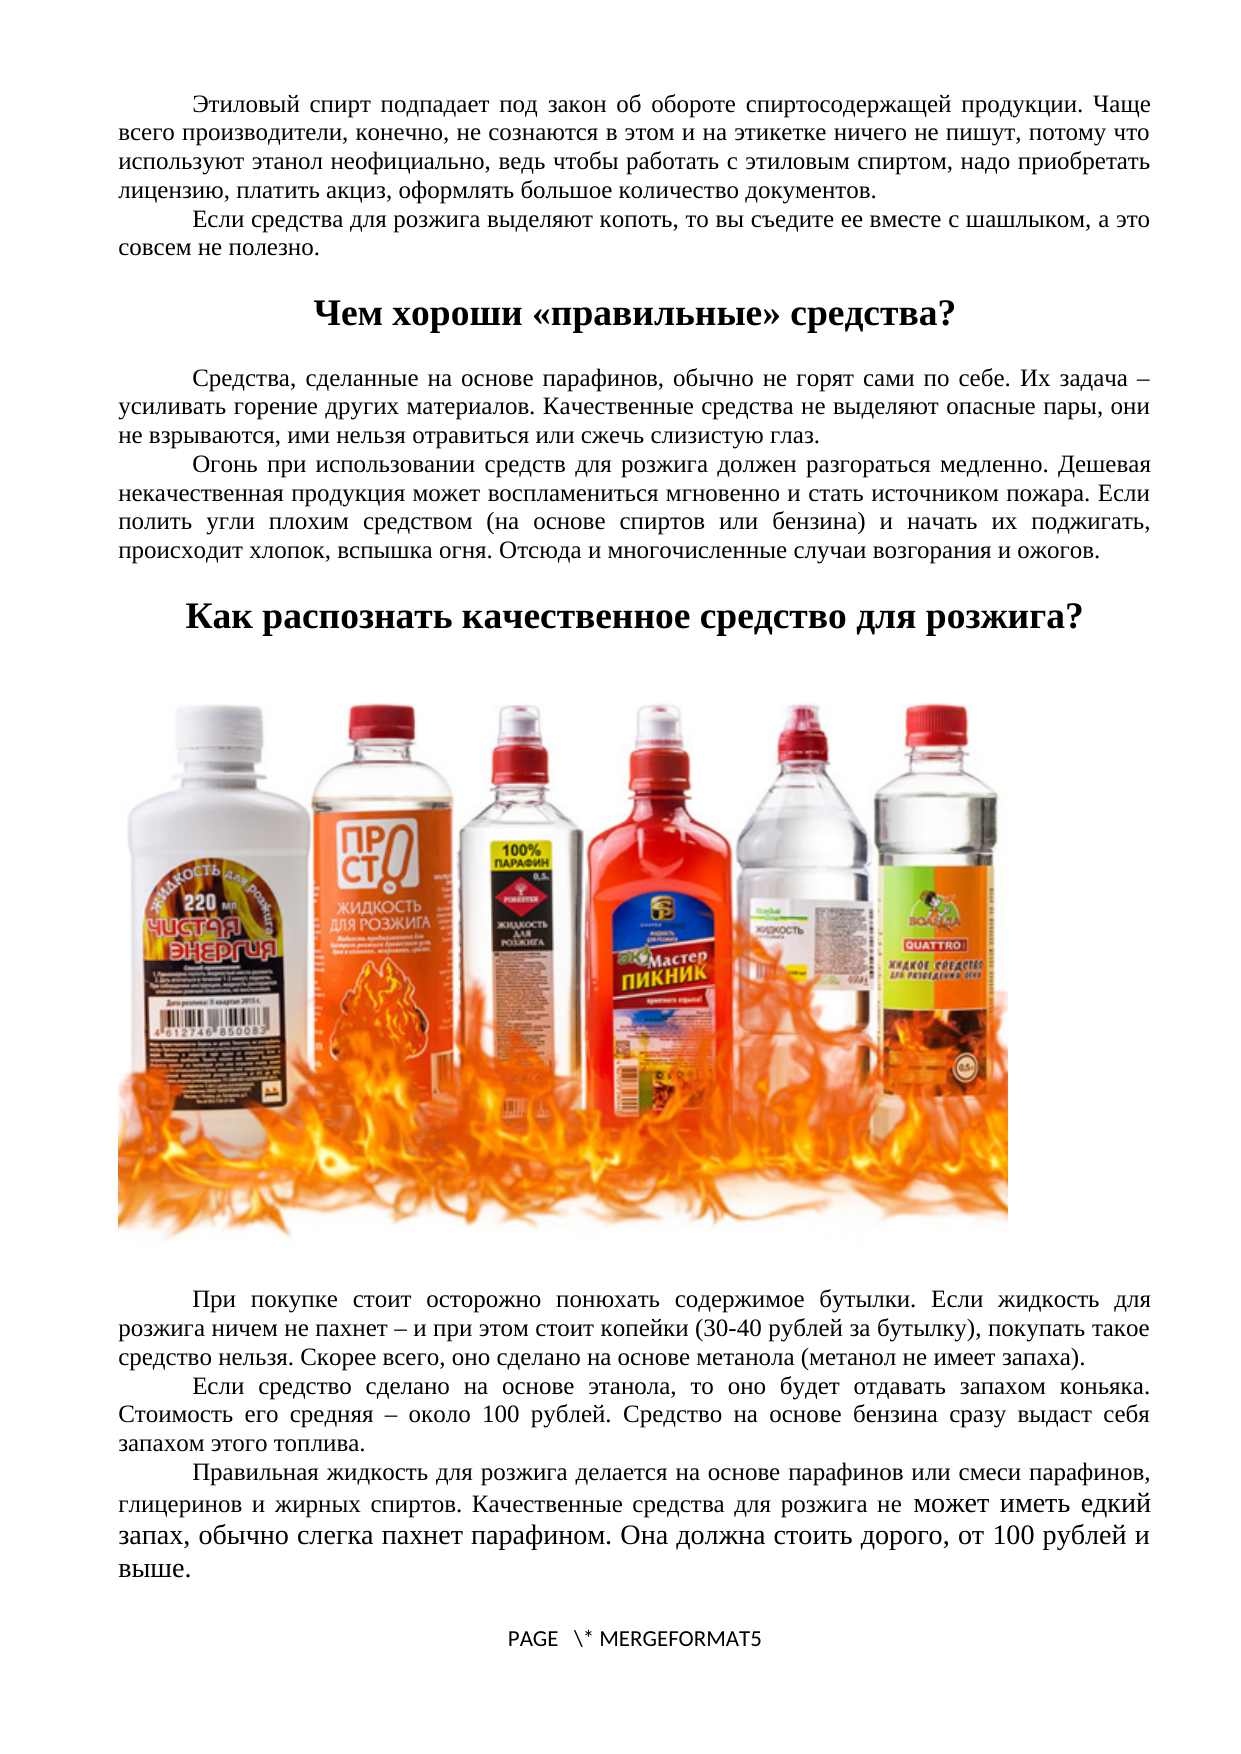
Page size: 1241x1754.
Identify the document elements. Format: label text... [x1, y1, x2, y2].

text Правильная жидкость для розжига делается на основе парафинов или смеси парафинов, глицеринов и жирных спиртов. Качественные средства для розжига не может иметь едкий запах, обычно слегка пахнет парафином. Она должна стоить дорого, от 100 рублей и выше. [118, 1457, 1152, 1583]
subtitle Чем хороши «правильные» средства? [118, 290, 1152, 333]
text При покупке стоит осторожно понюхать содержимое бутылки. Если жидкость для розжига ничем не пахнет – и при этом стоит копейки (30-40 рублей за бутылку), покупать такое средство нельзя. Скорее всего, оно сделано на основе метанола (метанол не имеет запаха). [118, 1284, 1152, 1371]
picture [118, 665, 1008, 1260]
text Если средство сделано на основе этанола, то оно будет отдавать запахом коньяка. Стоимость его средняя – около 100 рублей. Средство на основе бензина сразу выдаст себя запахом этого топлива. [118, 1371, 1152, 1457]
text Огонь при использовании средств для розжига должен разгораться медленно. Дешевая некачественная продукция может воспламениться мгновенно и стать источником пожара. Если полить угли плохим средством (на основе спиртов или бензина) и начать их поджигать, происходит хлопок, вспышка огня. Отсюда и многочисленные случаи возгорания и ожогов. [118, 449, 1152, 564]
text Средства, сделанные на основе парафинов, обычно не горят сами по себе. Их задача – усиливать горение других материалов. Качественные средства не выделяют опасные пары, они не взрываются, ими нельзя отравиться или сжечь слизистую глаз. [118, 363, 1152, 449]
subtitle Как распознать качественное средство для розжига? [118, 593, 1152, 636]
text Если средства для розжига выделяют копоть, то вы съедите ее вместе с шашлыком, а это совсем не полезно. [118, 204, 1152, 261]
text Этиловый спирт подпадает под закон об обороте спиртосодержащей продукции. Чаще всего производители, конечно, не сознаются в этом и на этикетке ничего не пишут, потому что используют этанол неофициально, ведь чтобы работать с этиловым спиртом, надо приобретать лицензию, платить акциз, оформлять большое количество документов. [118, 89, 1152, 204]
